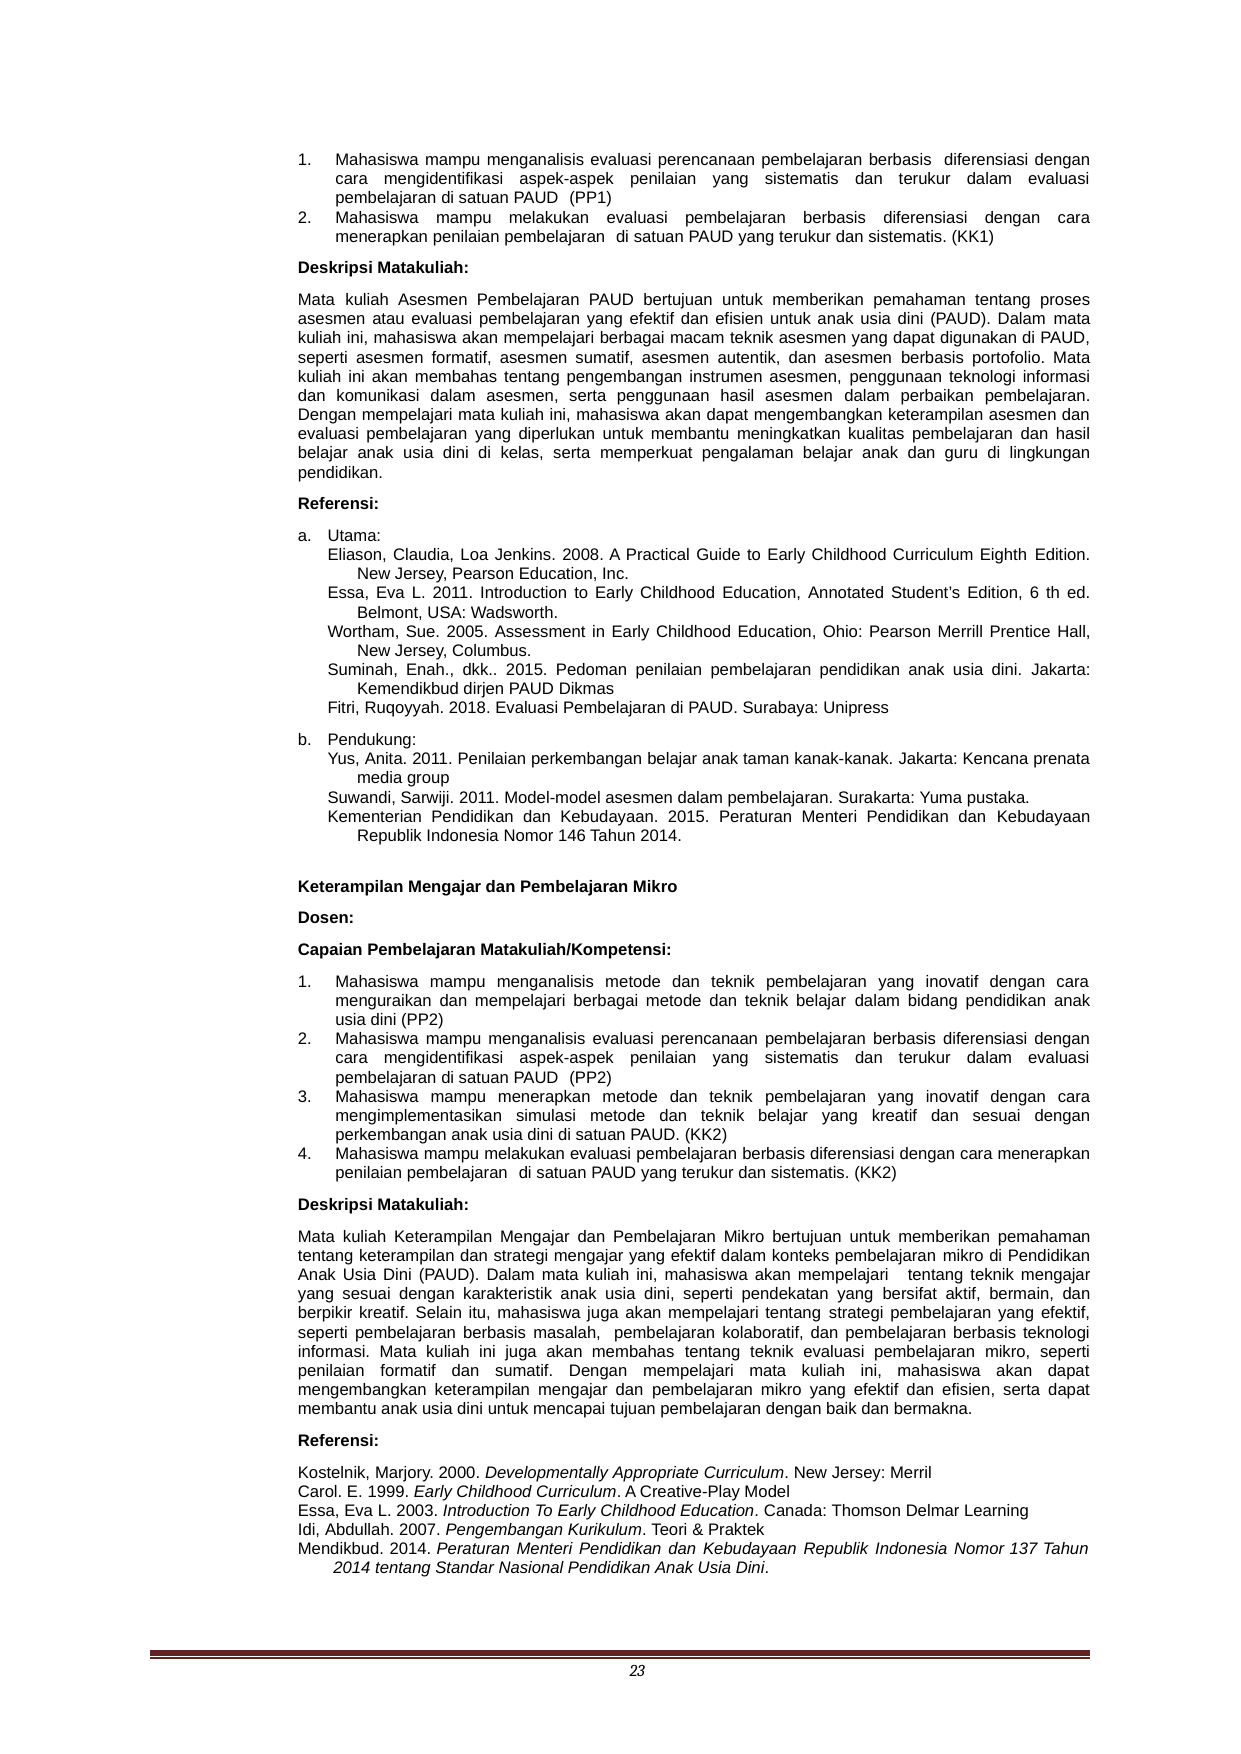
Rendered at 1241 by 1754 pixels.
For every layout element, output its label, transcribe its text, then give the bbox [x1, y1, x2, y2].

text Idi, Abdullah. 2007. Pengembangan Kurikulum. Teori & Praktek [298, 1520, 1090, 1539]
text Carol. E. 1999. Early Childhood Curriculum. A Creative-Play Model [298, 1482, 1090, 1501]
text Pendukung: [298, 730, 1090, 749]
list Mahasiswa mampu menganalisis evaluasi perencanaan pembelajaran berbasis diferensiasi dengan cara mengidentifikasi aspek-aspek penilaian yang sistematis dan terukur dalam evaluasi pembelajaran di satuan PAUD (PP1) [298, 150, 1090, 207]
list Kementerian Pendidikan dan Kebudayaan. 2015. Peraturan Menteri Pendidikan dan Kebudayaan Republik Indonesia Nomor 146 Tahun 2014. [327, 807, 1090, 845]
text Deskripsi Matakuliah: [298, 1195, 1090, 1214]
text Capaian Pembelajaran Matakuliah/Kompetensi: [298, 940, 1090, 959]
text Keterampilan Mengajar dan Pembelajaran Mikro [298, 877, 1090, 896]
text Mata kuliah Keterampilan Mengajar dan Pembelajaran Mikro bertujuan untuk memberikan pemahaman tentang keterampilan dan strategi mengajar yang efektif dalam konteks pembelajaran mikro di Pendidikan Anak Usia Dini (PAUD). Dalam mata kuliah ini, mahasiswa akan mempelajari tentang teknik mengajar yang sesuai dengan karakteristik anak usia dini, seperti pendekatan yang bersifat aktif, bermain, dan berpikir kreatif. Selain itu, mahasiswa juga akan mempelajari tentang strategi pembelajaran yang efektif, seperti pembelajaran berbasis masalah, pembelajaran kolaboratif, dan pembelajaran berbasis teknologi informasi. Mata kuliah ini juga akan membahas tentang teknik evaluasi pembelajaran mikro, seperti penilaian formatif dan sumatif. Dengan mempelajari mata kuliah ini, mahasiswa akan dapat mengembangkan keterampilan mengajar dan pembelajaran mikro yang efektif dan efisien, serta dapat membantu anak usia dini untuk mencapai tujuan pembelajaran dengan baik dan bermakna. [298, 1227, 1090, 1418]
text Mata kuliah Asesmen Pembelajaran PAUD bertujuan untuk memberikan pemahaman tentang proses asesmen atau evaluasi pembelajaran yang efektif dan efisien untuk anak usia dini (PAUD). Dalam mata kuliah ini, mahasiswa akan mempelajari berbagai macam teknik asesmen yang dapat digunakan di PAUD, seperti asesmen formatif, asesmen sumatif, asesmen autentik, dan asesmen berbasis portofolio. Mata kuliah ini akan membahas tentang pengembangan instrumen asesmen, penggunaan teknologi informasi dan komunikasi dalam asesmen, serta penggunaan hasil asesmen dalam perbaikan pembelajaran. Dengan mempelajari mata kuliah ini, mahasiswa akan dapat mengembangkan keterampilan asesmen dan evaluasi pembelajaran yang diperlukan untuk membantu meningkatkan kualitas pembelajaran dan hasil belajar anak usia dini di kelas, serta memperkuat pengalaman belajar anak dan guru di lingkungan pendidikan. [298, 290, 1090, 482]
list Yus, Anita. 2011. Penilaian perkembangan belajar anak taman kanak-kanak. Jakarta: Kencana prenata media group [327, 749, 1090, 787]
text Mendikbud. 2014. Peraturan Menteri Pendidikan dan Kebudayaan Republik Indonesia Nomor 137 Tahun 2014 tentang Standar Nasional Pendidikan Anak Usia Dini. [298, 1539, 1090, 1577]
text Essa, Eva L. 2003. Introduction To Early Childhood Education. Canada: Thomson Delmar Learning [298, 1501, 1090, 1520]
text Dosen: [298, 908, 1090, 927]
list Mahasiswa mampu melakukan evaluasi pembelajaran berbasis diferensiasi dengan cara menerapkan penilaian pembelajaran di satuan PAUD yang terukur dan sistematis. (KK2) [298, 1144, 1090, 1182]
list Essa, Eva L. 2011. Introduction to Early Childhood Education, Annotated Student’s Edition, 6 th ed. Belmont, USA: Wadsworth. [327, 583, 1090, 622]
list Mahasiswa mampu menerapkan metode dan teknik pembelajaran yang inovatif dengan cara mengimplementasikan simulasi metode dan teknik belajar yang kreatif dan sesuai dengan perkembangan anak usia dini di satuan PAUD. (KK2) [298, 1087, 1090, 1144]
text Referensi: [298, 494, 1090, 513]
text Referensi: [298, 1431, 1090, 1450]
list Fitri, Ruqoyyah. 2018. Evaluasi Pembelajaran di PAUD. Surabaya: Unipress [327, 698, 1090, 717]
text Kostelnik, Marjory. 2000. Developmentally Appropriate Curriculum. New Jersey: Merril [298, 1462, 1090, 1482]
list Wortham, Sue. 2005. Assessment in Early Childhood Education, Ohio: Pearson Merrill Prentice Hall, New Jersey, Columbus. [327, 622, 1090, 660]
list Utama: [298, 526, 1090, 545]
list Suwandi, Sarwiji. 2011. Model-model asesmen dalam pembelajaran. Surakarta: Yuma pustaka. [327, 787, 1090, 807]
list Mahasiswa mampu menganalisis metode dan teknik pembelajaran yang inovatif dengan cara menguraikan dan mempelajari berbagai metode dan teknik belajar dalam bidang pendidikan anak usia dini (PP2) [298, 972, 1090, 1029]
list Eliason, Claudia, Loa Jenkins. 2008. A Practical Guide to Early Childhood Curriculum Eighth Edition. New Jersey, Pearson Education, Inc. [327, 545, 1090, 583]
text Deskripsi Matakuliah: [298, 258, 1090, 277]
list Mahasiswa mampu menganalisis evaluasi perencanaan pembelajaran berbasis diferensiasi dengan cara mengidentifikasi aspek-aspek penilaian yang sistematis dan terukur dalam evaluasi pembelajaran di satuan PAUD (PP2) [298, 1029, 1090, 1087]
list Mahasiswa mampu melakukan evaluasi pembelajaran berbasis diferensiasi dengan cara menerapkan penilaian pembelajaran di satuan PAUD yang terukur dan sistematis. (KK1) [298, 207, 1090, 246]
list Suminah, Enah., dkk.. 2015. Pedoman penilaian pembelajaran pendidikan anak usia dini. Jakarta: Kemendikbud dirjen PAUD Dikmas [327, 660, 1090, 698]
